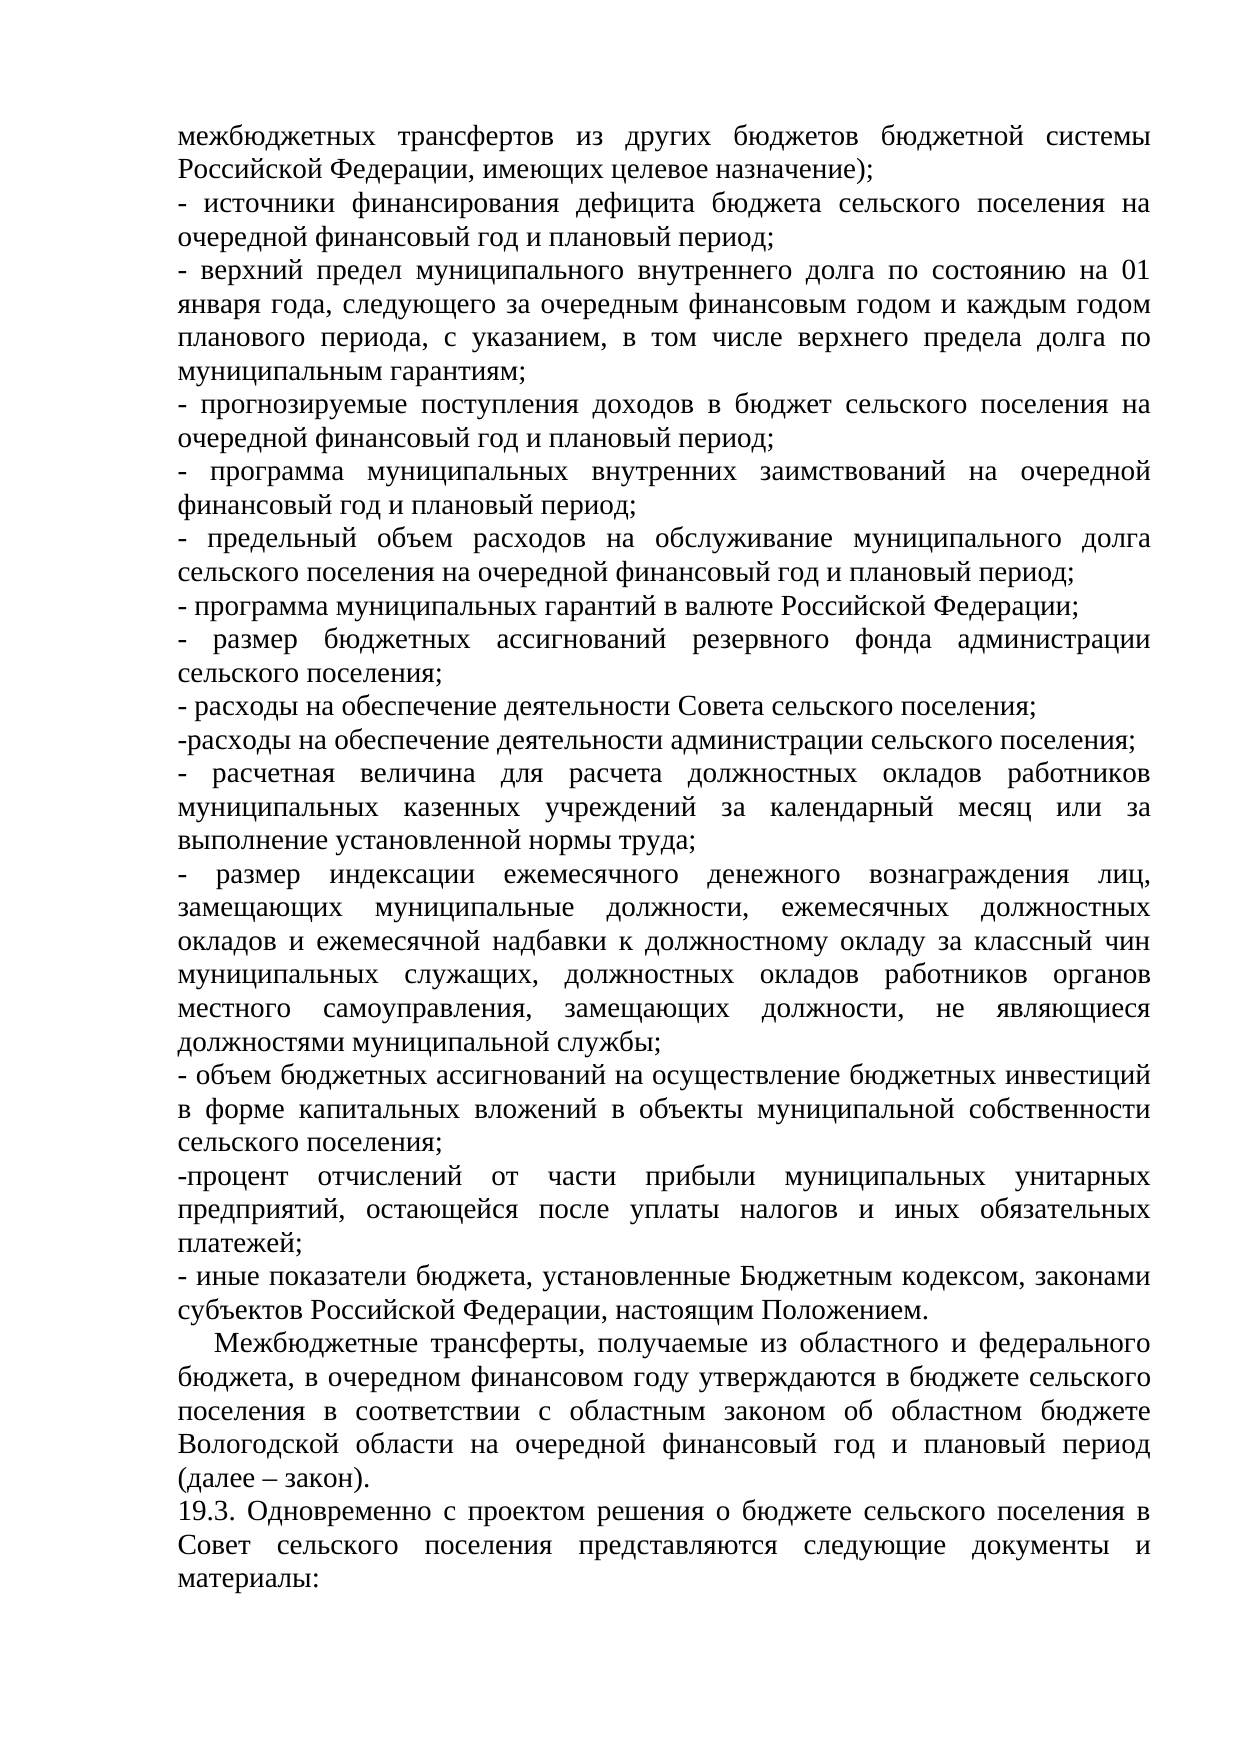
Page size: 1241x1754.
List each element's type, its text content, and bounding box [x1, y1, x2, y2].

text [177, 118, 1152, 185]
text -процент отчислений от части прибыли муниципальных унитарных предприятий, остающейся после уплаты налогов и иных обязательных платежей; [177, 1158, 1152, 1258]
text - размер индексации ежемесячного денежного вознаграждения лиц, замещающих муниципальные должности, ежемесячных должностных окладов и ежемесячной надбавки к должностному окладу за классный чин муниципальных служащих, должностных окладов работников органов местного самоуправления, замещающих должности, не являющиеся должностями муниципальной службы; [177, 856, 1152, 1057]
text - программа муниципальных гарантий в валюте Российской Федерации; [177, 588, 1152, 621]
text - предельный объем расходов на обслуживание муниципального долга сельского поселения на очередной финансовый год и плановый период; [177, 521, 1152, 588]
text Межбюджетные трансферты, получаемые из областного и федерального бюджета, в очередном финансовом году утверждаются в бюджете сельского поселения в соответствии с областным законом об областном бюджете Вологодской области на очередной финансовый год и плановый период (далее – закон). [177, 1326, 1152, 1493]
text -расходы на обеспечение деятельности администрации сельского поселения; [177, 722, 1152, 755]
text - объем бюджетных ассигнований на осуществление бюджетных инвестиций в форме капитальных вложений в объекты муниципальной собственности сельского поселения; [177, 1057, 1152, 1158]
text - источники финансирования дефицита бюджета сельского поселения на очередной финансовый год и плановый период; [177, 185, 1152, 252]
text - программа муниципальных внутренних заимствований на очередной финансовый год и плановый период; [177, 453, 1152, 521]
text 19.3. Одновременно с проектом решения о бюджете сельского поселения в Совет сельского поселения представляются следующие документы и материалы: [177, 1493, 1152, 1594]
text - размер бюджетных ассигнований резервного фонда администрации сельского поселения; [177, 621, 1152, 688]
text - расчетная величина для расчета должностных окладов работников муниципальных казенных учреждений за календарный месяц или за выполнение установленной нормы труда; [177, 755, 1152, 856]
text - верхний предел муниципального внутреннего долга по состоянию на 01 января года, следующего за очередным финансовым годом и каждым годом планового периода, с указанием, в том числе верхнего предела долга по муниципальным гарантиям; [177, 252, 1152, 386]
text - прогнозируемые поступления доходов в бюджет сельского поселения на очередной финансовый год и плановый период; [177, 386, 1152, 453]
text - расходы на обеспечение деятельности Совета сельского поселения; [177, 688, 1152, 722]
text - иные показатели бюджета, установленные Бюджетным кодексом, законами субъектов Российской Федерации, настоящим Положением. [177, 1258, 1152, 1326]
